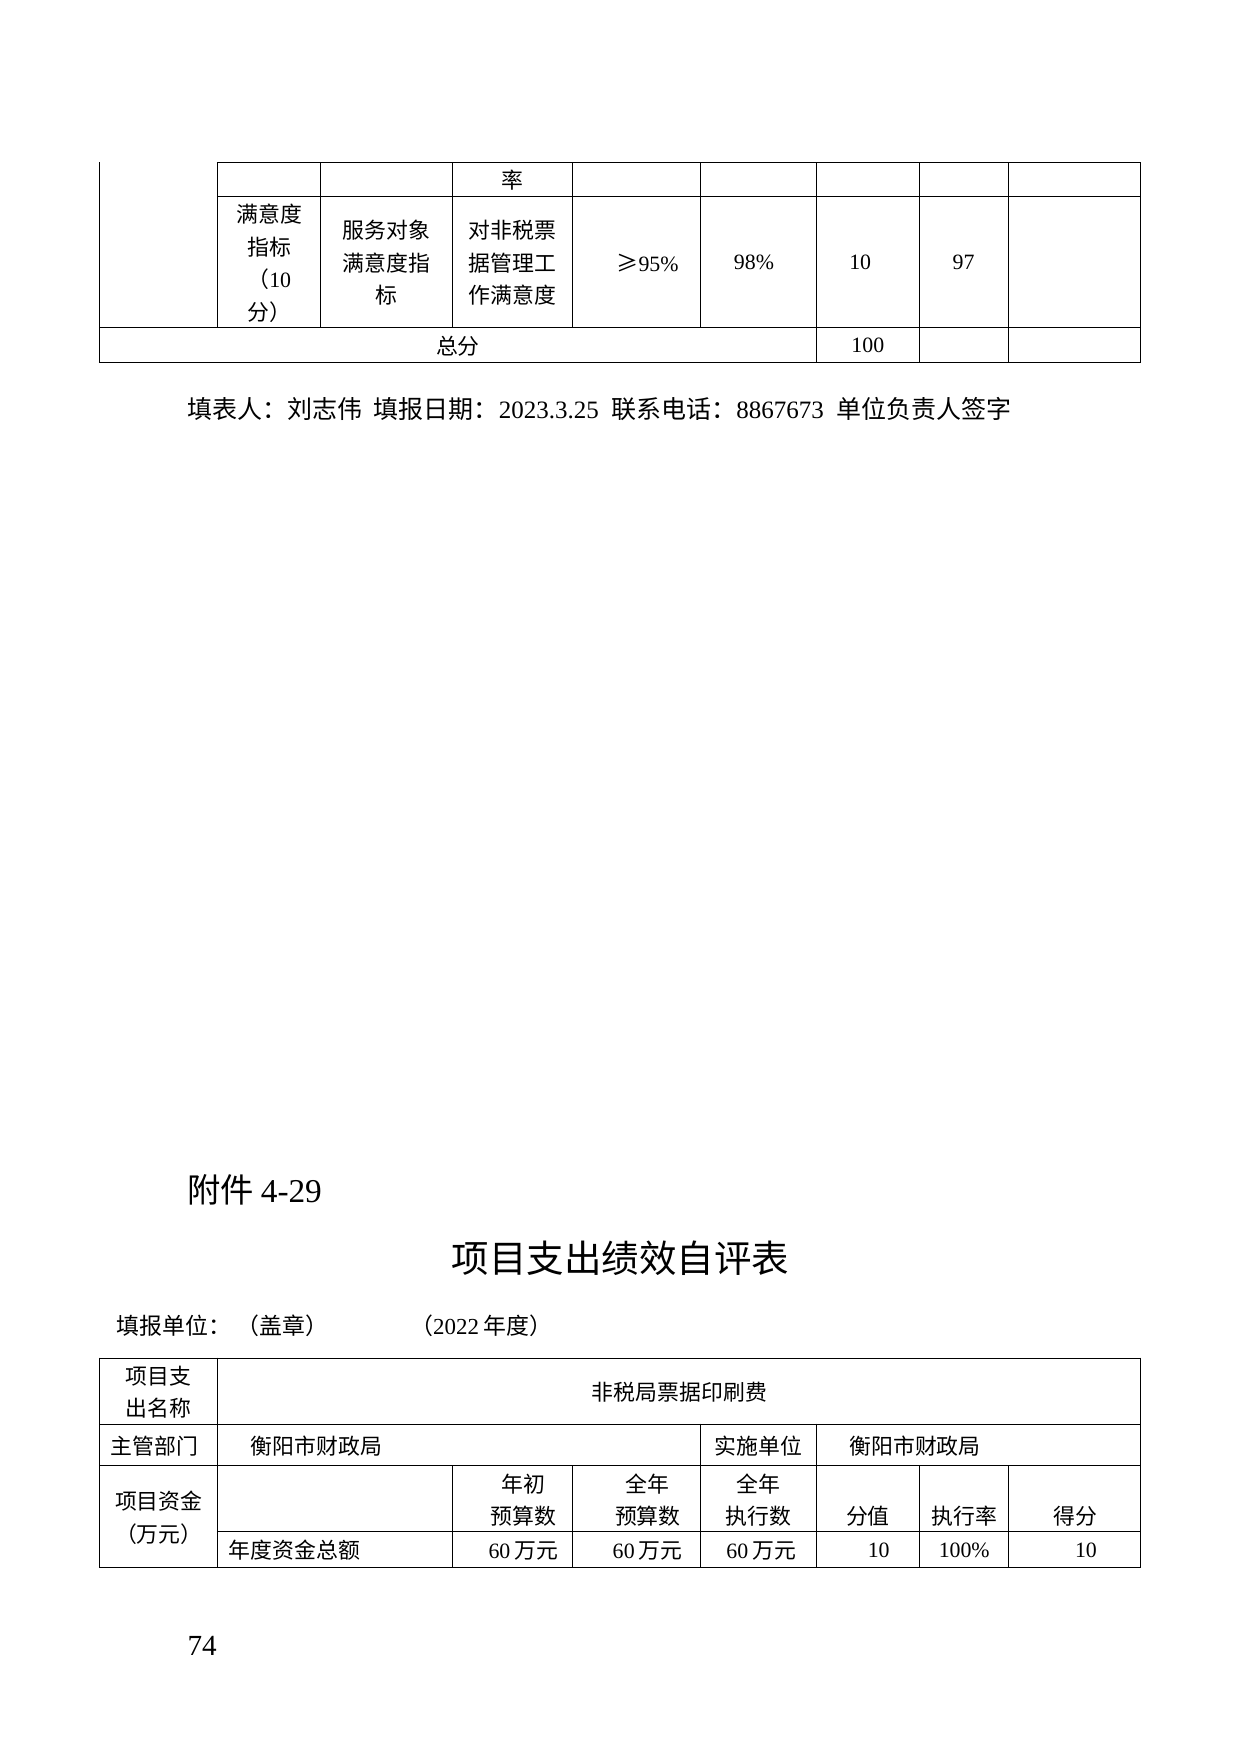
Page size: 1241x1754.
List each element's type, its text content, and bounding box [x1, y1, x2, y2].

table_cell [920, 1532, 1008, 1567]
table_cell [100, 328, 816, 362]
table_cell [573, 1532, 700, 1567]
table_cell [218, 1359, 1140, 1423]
text 附件4-29 [187, 1156, 1053, 1221]
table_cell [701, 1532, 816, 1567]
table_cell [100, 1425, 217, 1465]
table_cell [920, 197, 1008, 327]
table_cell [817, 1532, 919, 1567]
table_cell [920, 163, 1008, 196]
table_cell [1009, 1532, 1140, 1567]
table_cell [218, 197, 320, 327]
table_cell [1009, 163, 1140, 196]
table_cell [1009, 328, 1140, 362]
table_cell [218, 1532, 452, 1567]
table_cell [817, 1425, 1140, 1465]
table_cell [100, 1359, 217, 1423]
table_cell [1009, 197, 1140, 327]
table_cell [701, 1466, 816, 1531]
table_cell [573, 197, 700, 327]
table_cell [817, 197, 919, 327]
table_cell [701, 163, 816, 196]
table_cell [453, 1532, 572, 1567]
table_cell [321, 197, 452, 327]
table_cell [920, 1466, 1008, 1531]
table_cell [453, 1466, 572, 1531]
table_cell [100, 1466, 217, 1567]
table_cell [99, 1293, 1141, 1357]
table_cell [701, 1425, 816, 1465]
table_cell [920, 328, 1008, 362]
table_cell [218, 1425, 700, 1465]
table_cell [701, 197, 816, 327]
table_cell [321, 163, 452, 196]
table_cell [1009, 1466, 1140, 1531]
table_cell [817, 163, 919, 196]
text 填表人：刘志伟 填报日期：2023.3.25 联系电话：8867673 单位负责人签字 [187, 376, 1053, 441]
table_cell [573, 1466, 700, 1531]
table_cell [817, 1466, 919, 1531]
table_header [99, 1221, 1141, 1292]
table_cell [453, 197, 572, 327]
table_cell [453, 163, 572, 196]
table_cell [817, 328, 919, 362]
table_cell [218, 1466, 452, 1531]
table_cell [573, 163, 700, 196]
